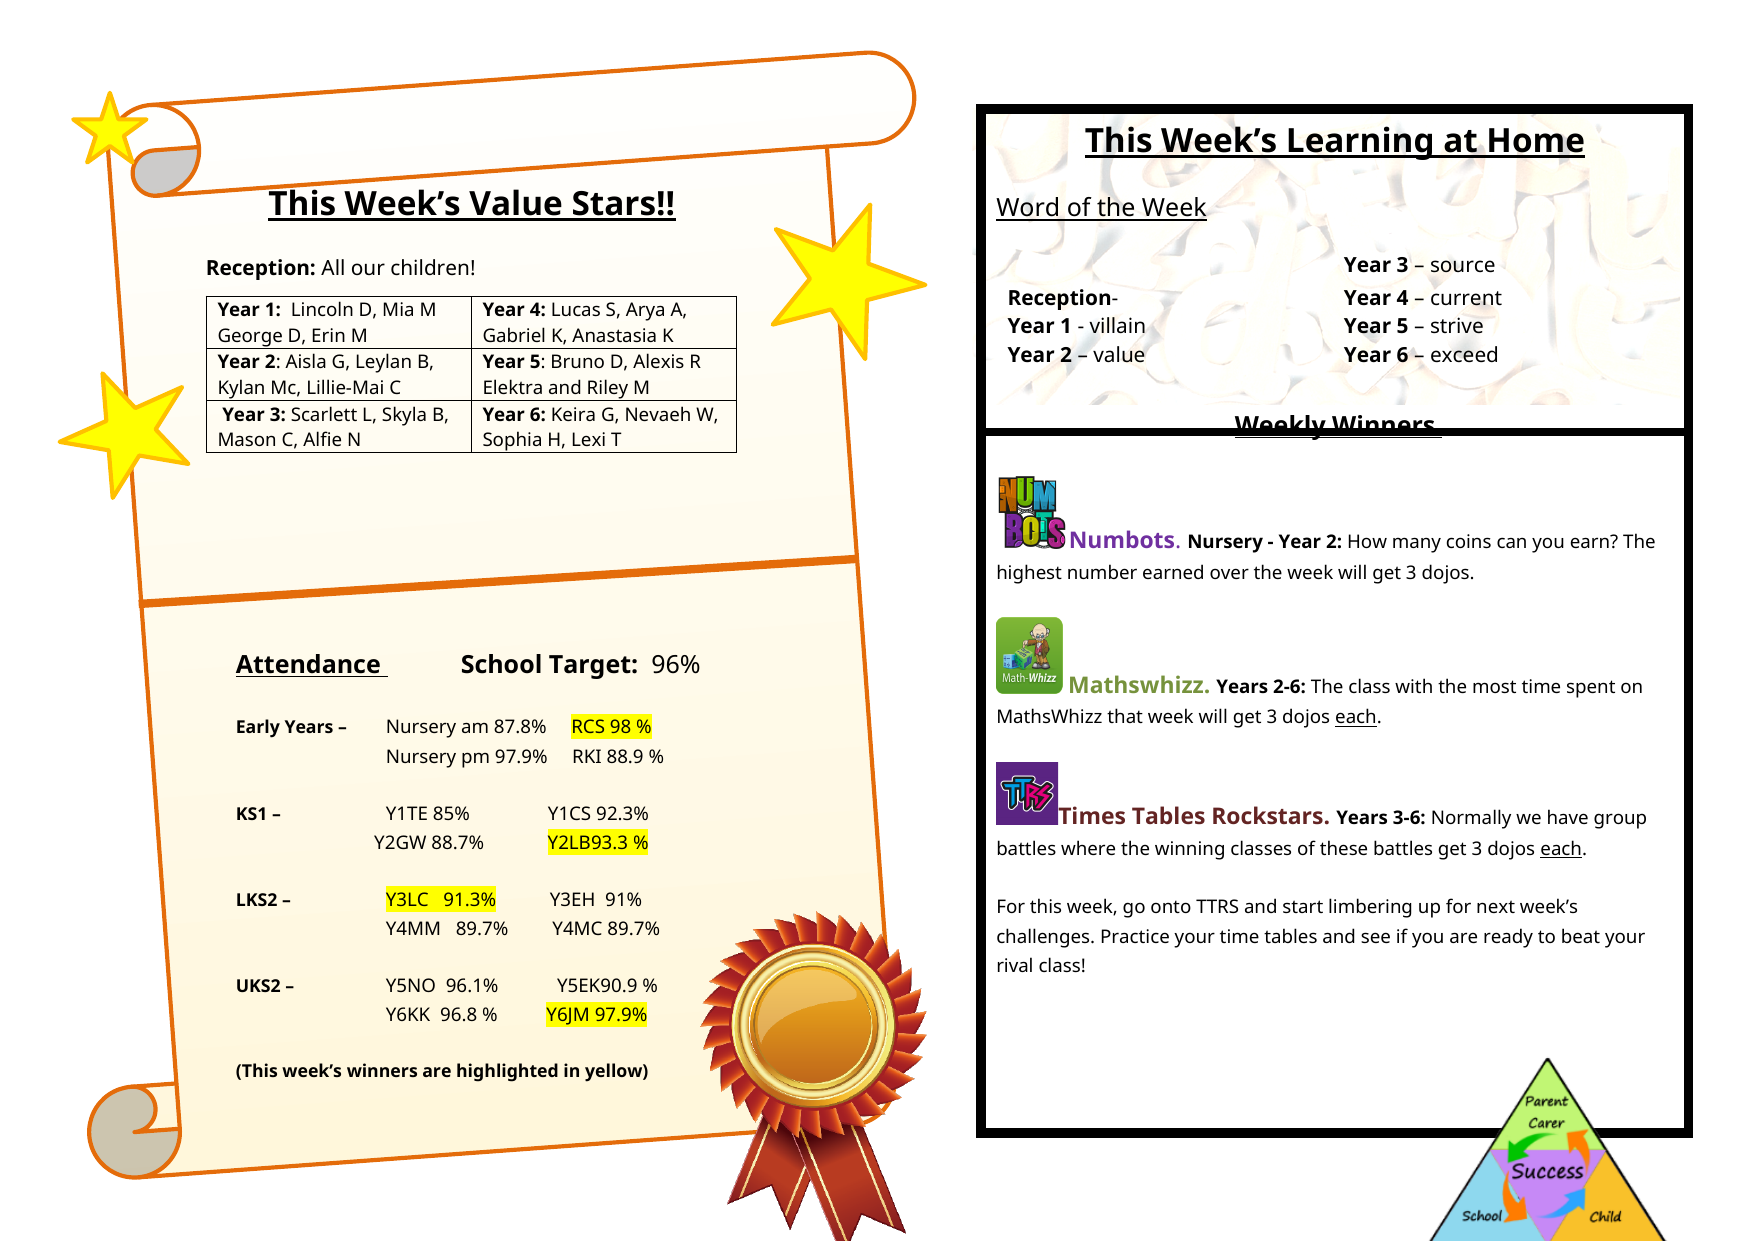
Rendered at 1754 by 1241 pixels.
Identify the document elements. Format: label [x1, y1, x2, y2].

picture [696, 911, 927, 1241]
picture [1425, 1032, 1671, 1241]
picture [996, 617, 1063, 694]
picture [996, 476, 1069, 549]
picture [996, 762, 1059, 825]
